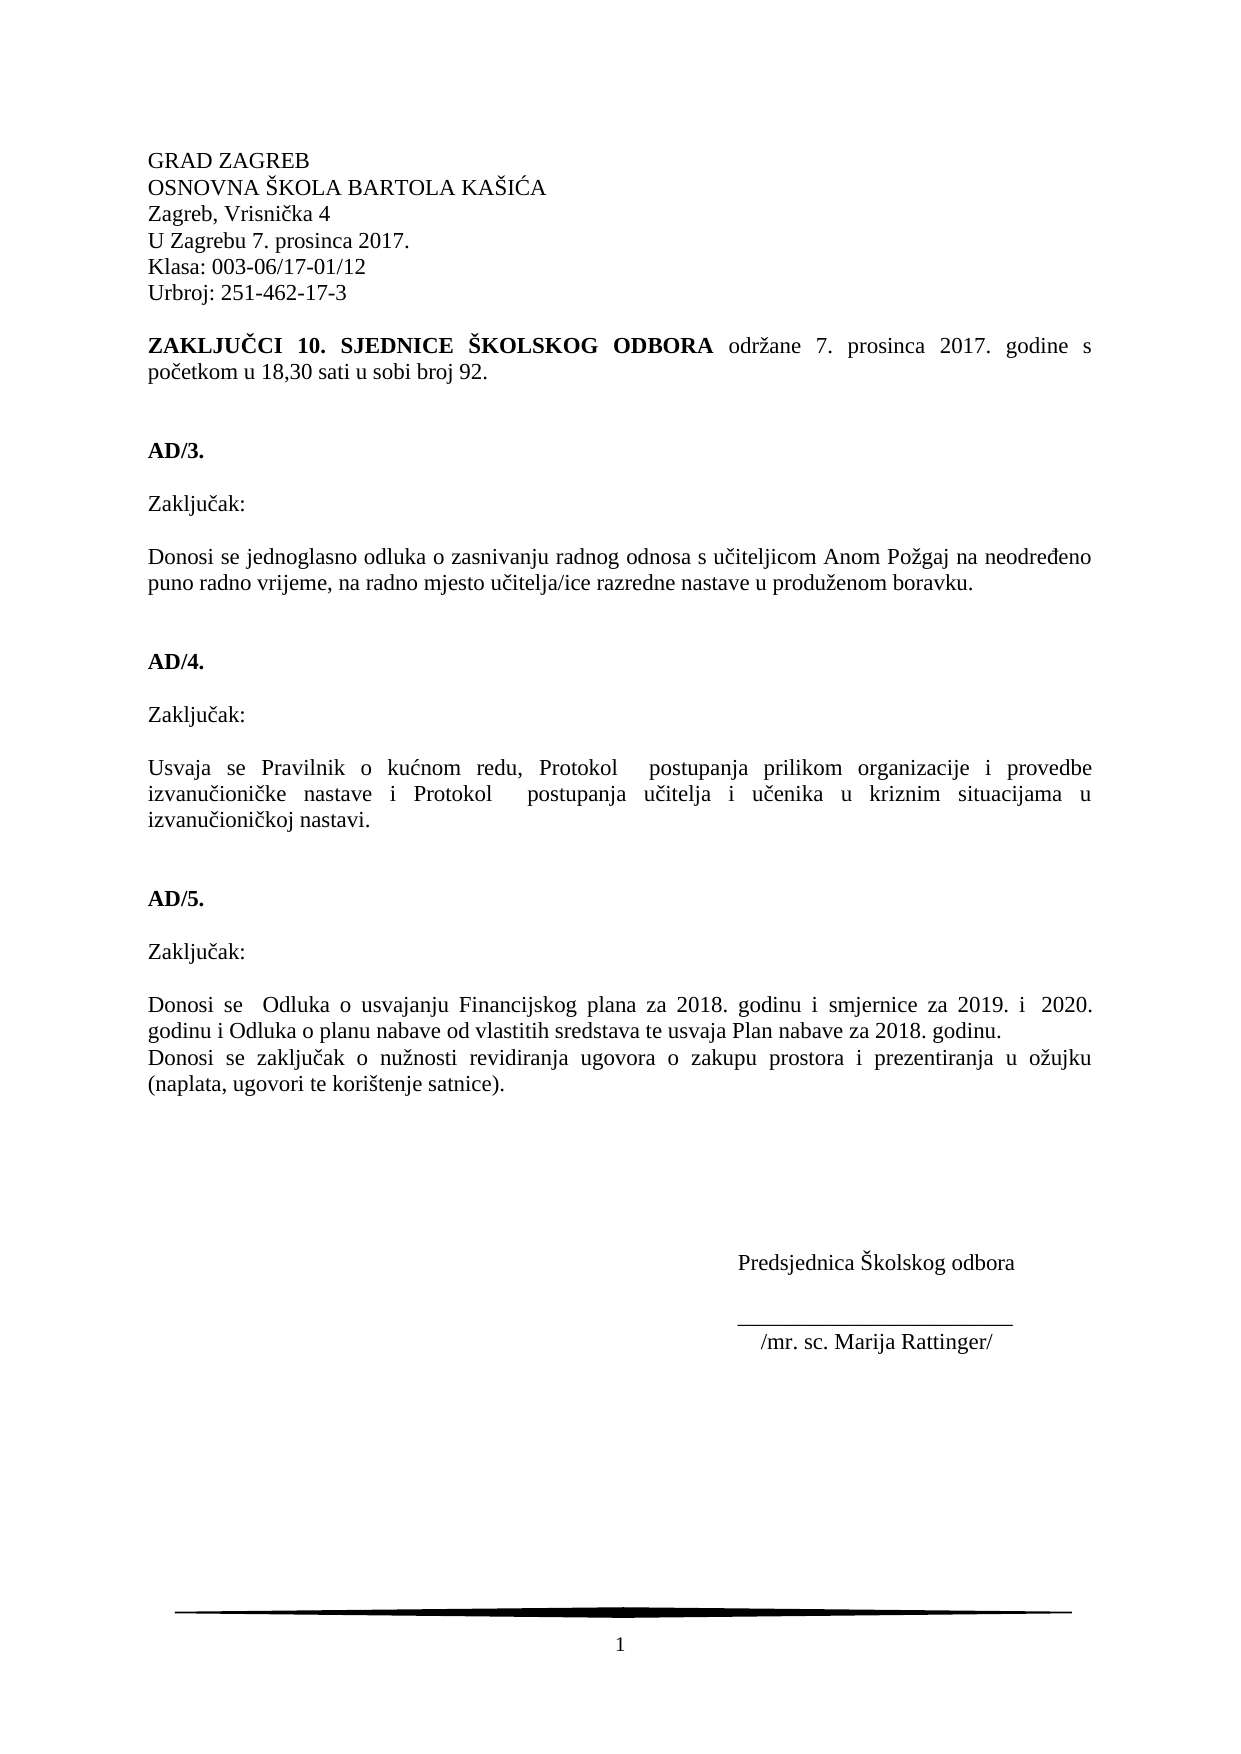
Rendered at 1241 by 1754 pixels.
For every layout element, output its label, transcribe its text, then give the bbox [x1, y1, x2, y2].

text GRAD ZAGREB [148, 148, 1093, 174]
text OSNOVNA ŠKOLA BARTOLA KAŠIĆA [148, 174, 1093, 200]
text /mr. sc. Marija Rattinger/ [148, 1328, 1093, 1354]
text ZAKLJUČCI 10. SJEDNICE ŠKOLSKOG ODBORA održane 7. prosinca 2017. godine s početkom u 18,30 sati u sobi broj 92. [148, 332, 1093, 385]
text Zaključak: [148, 490, 1093, 517]
text Usvaja se Pravilnik o kućnom redu, Protokol postupanja prilikom organizacije i provedbe izvanučioničke nastave i Protokol postupanja učitelja i učenika u kriznim situacijama u izvanučioničkoj nastavi. [148, 754, 1093, 833]
text Urbroj: 251-462-17-3 [148, 279, 1093, 306]
text AD/5. [148, 886, 1093, 912]
text U Zagrebu 7. prosinca 2017. [148, 227, 1093, 253]
text Predsjednica Školskog odbora [148, 1249, 1093, 1275]
text ________________________ [148, 1302, 1093, 1328]
text Donosi se zaključak o nužnosti revidiranja ugovora o zakupu prostora i prezentiranja u ožujku (naplata, ugovori te korištenje satnice). [148, 1044, 1093, 1096]
text Zagreb, Vrisnička 4 [148, 200, 1093, 227]
text Zaključak: [148, 938, 1093, 964]
text AD/4. [148, 648, 1093, 675]
text Zaključak: [148, 701, 1093, 727]
text AD/3. [148, 437, 1093, 464]
text Donosi se jednoglasno odluka o zasnivanju radnog odnosa s učiteljicom Anom Požgaj na neodređeno puno radno vrijeme, na radno mjesto učitelja/ice razredne nastave u produženom boravku. [148, 543, 1093, 596]
text Donosi se Odluka o usvajanju Financijskog plana za 2018. godinu i smjernice za 2019. i 2020. godinu i Odluka o planu nabave od vlastitih sredstava te usvaja Plan nabave za 2018. godinu. [148, 991, 1093, 1044]
text Klasa: 003-06/17-01/12 [148, 253, 1093, 279]
